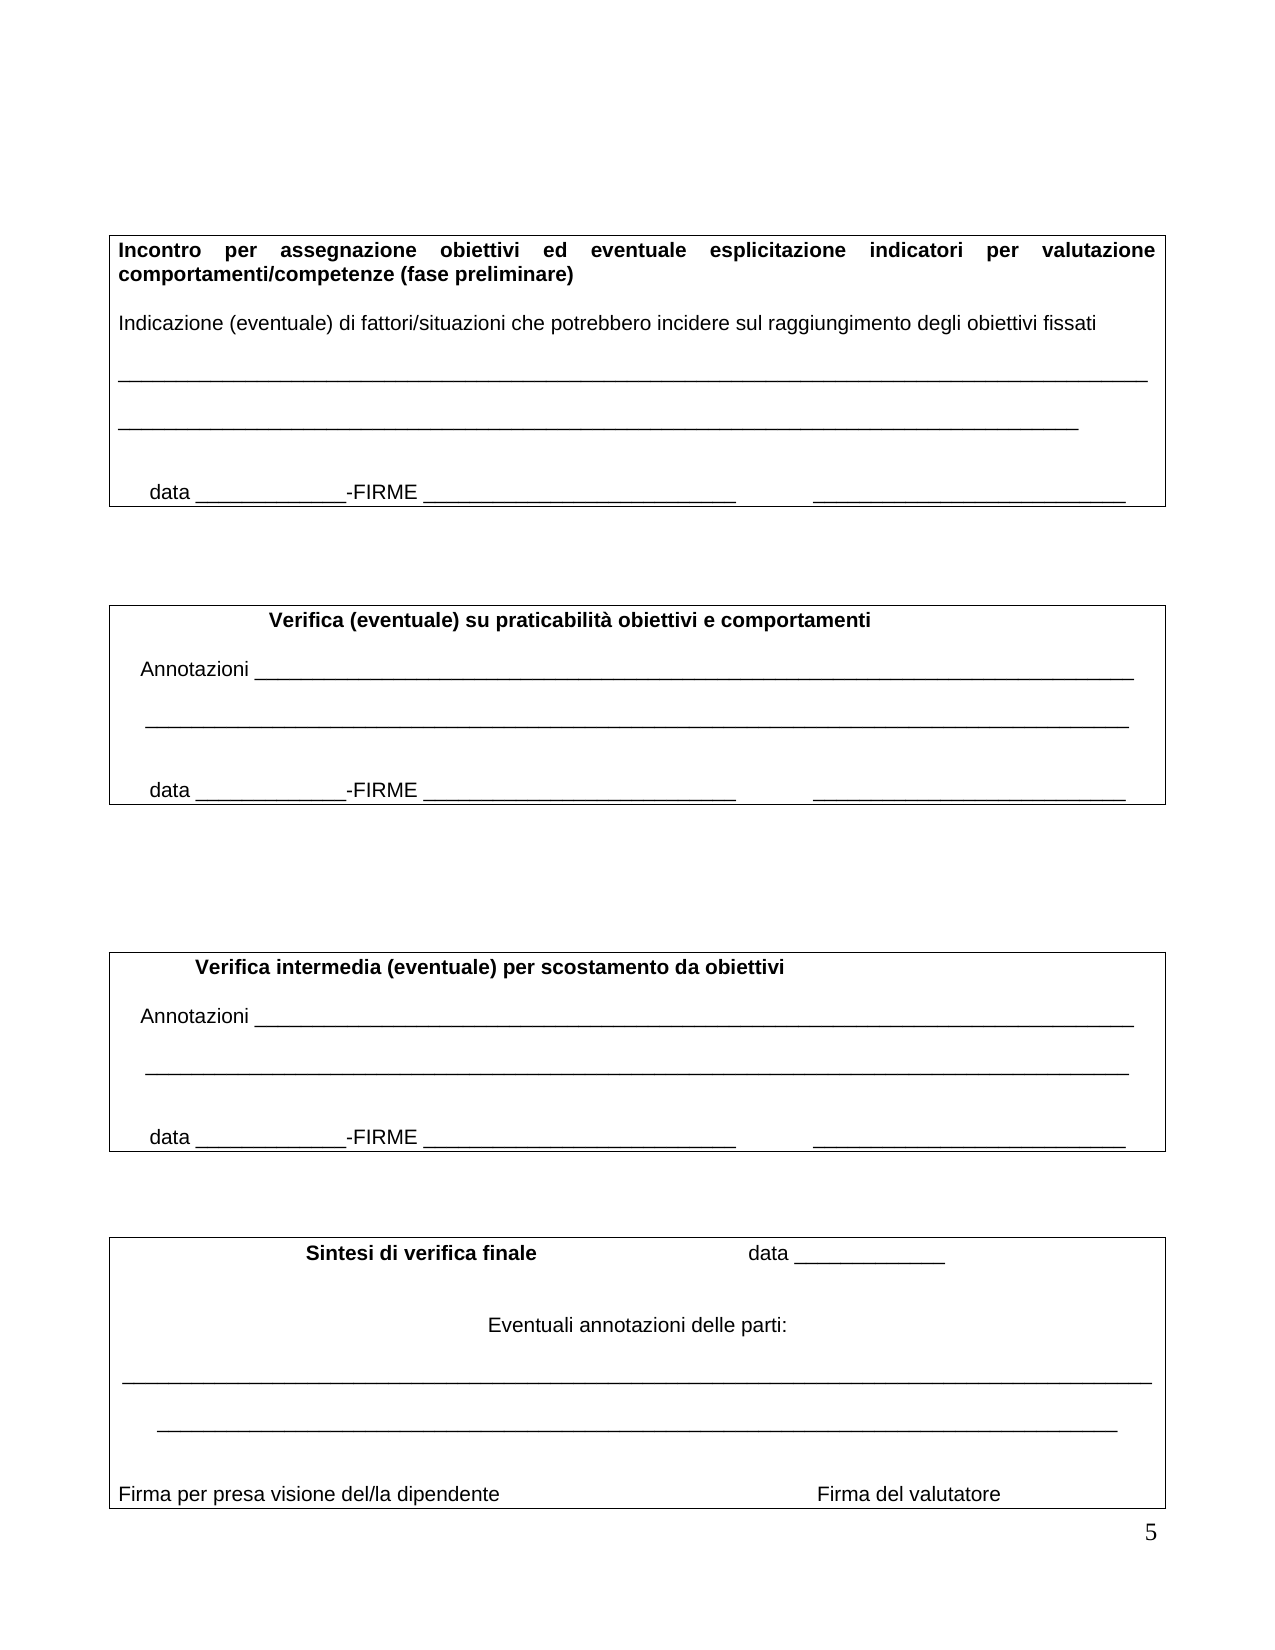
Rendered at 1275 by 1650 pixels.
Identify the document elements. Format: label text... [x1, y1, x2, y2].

text Verifica (eventuale) su praticabilità obiettivi e comportamenti [110, 606, 1165, 632]
text Annotazioni ____________________________________________________________________________ _____________________________________________________________________________________ [110, 1001, 1165, 1076]
text Eventuali annotazioni delle parti: ____________________________________________________________________________________________________________________________________________________________________________ [110, 1310, 1165, 1433]
text Incontro per assegnazione obiettivi ed eventuale esplicitazione indicatori per valutazione comportamenti/competenze (fase preliminare) [110, 236, 1165, 286]
text Sintesi di verifica finale data _____________ [110, 1238, 1165, 1264]
text data _____________-FIRME ___________________________ ___________________________ [110, 477, 1165, 506]
text Indicazione (eventuale) di fattori/situazioni che potrebbero incidere sul raggiungimento degli obiettivi fissati ____________________________________________________________________________________________________________________________________________________________________________ [110, 308, 1165, 431]
text Verifica intermedia (eventuale) per scostamento da obiettivi [110, 953, 1165, 979]
text Firma per presa visione del/la dipendente Firma del valutatore [110, 1479, 1165, 1508]
text data _____________-FIRME ___________________________ ___________________________ [110, 775, 1165, 804]
text data _____________-FIRME ___________________________ ___________________________ [110, 1122, 1165, 1151]
text Annotazioni ____________________________________________________________________________ _____________________________________________________________________________________ [110, 654, 1165, 729]
